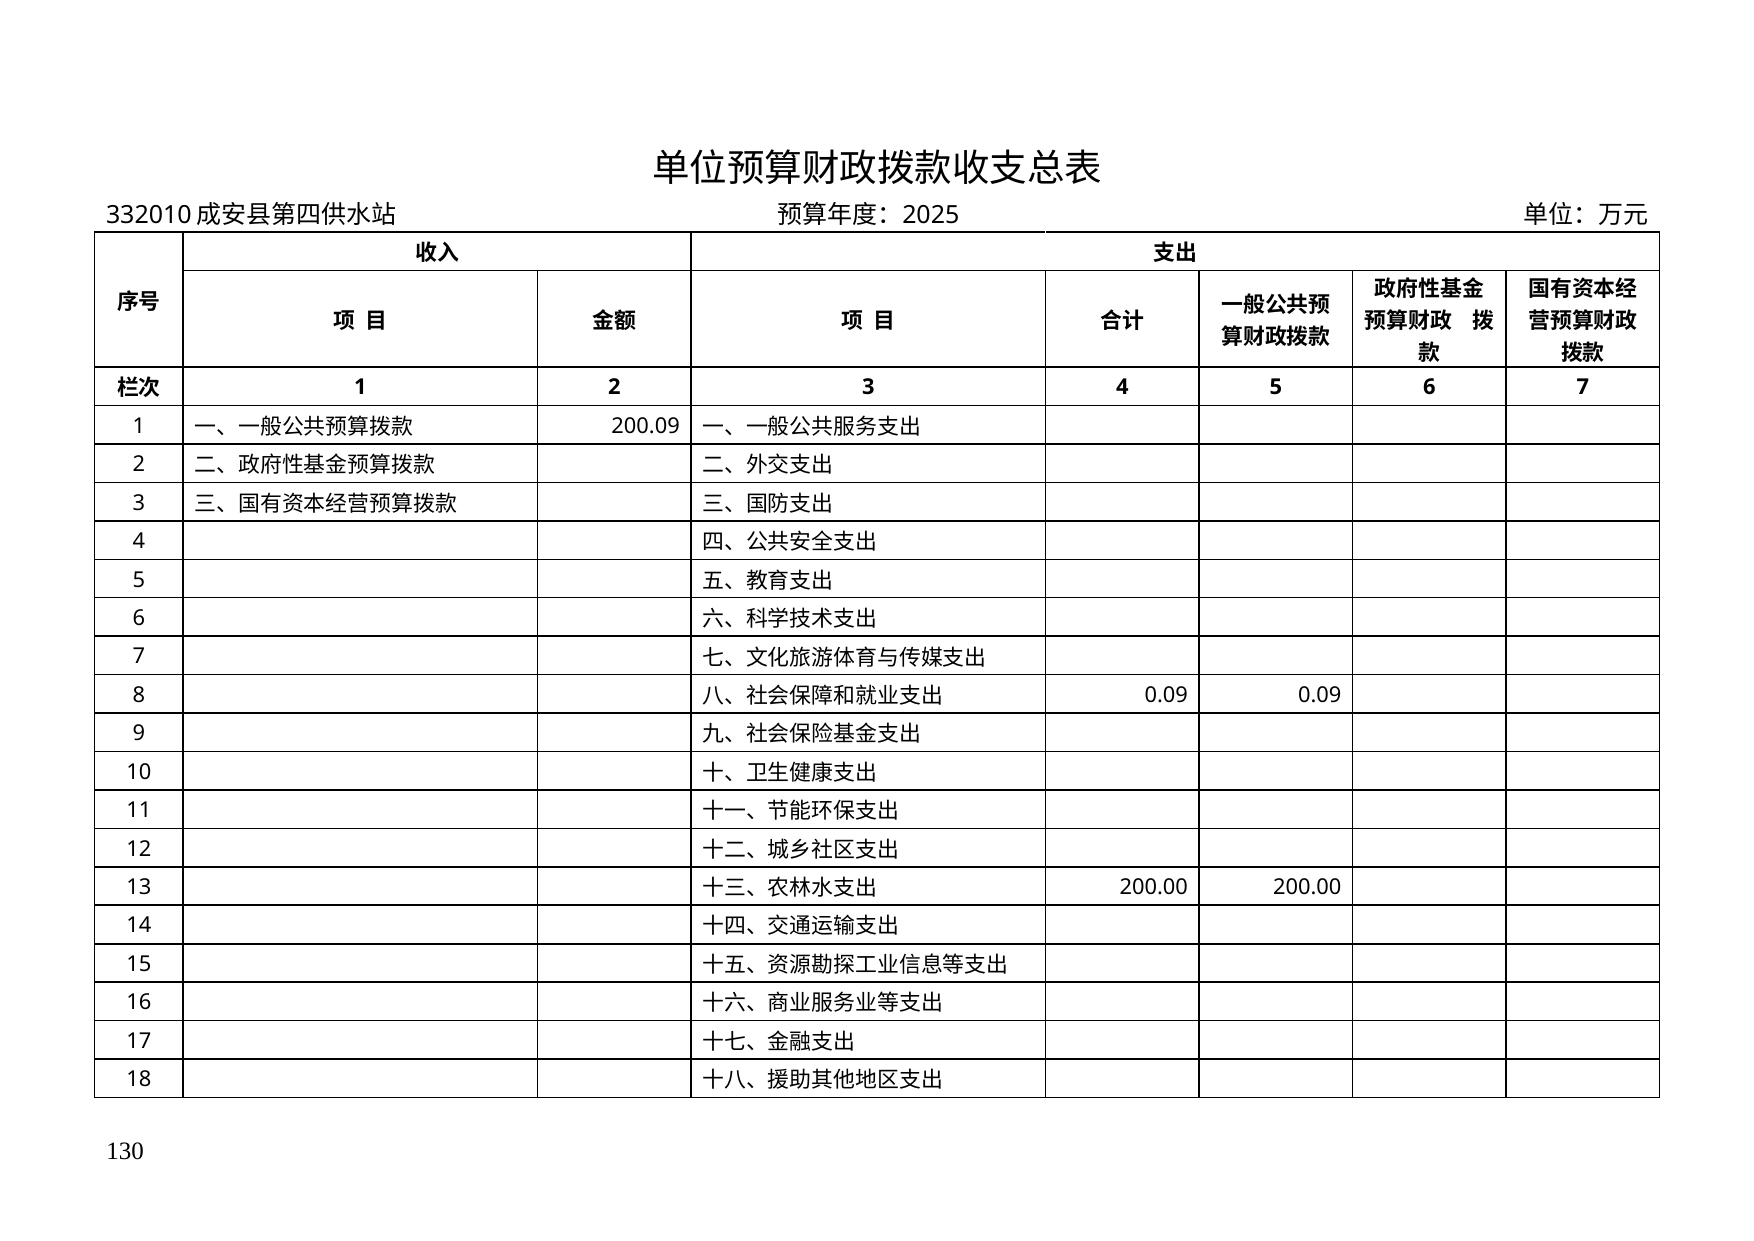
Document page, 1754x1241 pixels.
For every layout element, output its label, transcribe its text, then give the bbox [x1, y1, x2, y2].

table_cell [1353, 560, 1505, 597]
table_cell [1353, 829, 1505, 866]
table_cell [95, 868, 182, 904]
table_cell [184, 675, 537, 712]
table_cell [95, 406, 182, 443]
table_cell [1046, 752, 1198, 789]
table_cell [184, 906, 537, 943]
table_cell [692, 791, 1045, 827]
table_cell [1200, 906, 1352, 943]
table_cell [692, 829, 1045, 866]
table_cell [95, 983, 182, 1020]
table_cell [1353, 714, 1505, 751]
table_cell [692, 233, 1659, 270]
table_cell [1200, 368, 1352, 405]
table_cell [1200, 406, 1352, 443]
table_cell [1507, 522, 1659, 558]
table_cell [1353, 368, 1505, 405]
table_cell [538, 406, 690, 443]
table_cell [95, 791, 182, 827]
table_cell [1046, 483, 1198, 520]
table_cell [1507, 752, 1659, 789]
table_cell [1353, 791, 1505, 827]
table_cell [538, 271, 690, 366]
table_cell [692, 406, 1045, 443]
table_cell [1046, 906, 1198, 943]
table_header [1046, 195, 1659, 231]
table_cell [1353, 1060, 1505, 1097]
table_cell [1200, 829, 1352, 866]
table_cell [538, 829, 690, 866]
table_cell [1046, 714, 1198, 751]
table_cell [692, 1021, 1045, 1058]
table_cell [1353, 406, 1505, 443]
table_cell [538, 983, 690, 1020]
text 单位预算财政拨款收支总表 [106, 142, 1648, 193]
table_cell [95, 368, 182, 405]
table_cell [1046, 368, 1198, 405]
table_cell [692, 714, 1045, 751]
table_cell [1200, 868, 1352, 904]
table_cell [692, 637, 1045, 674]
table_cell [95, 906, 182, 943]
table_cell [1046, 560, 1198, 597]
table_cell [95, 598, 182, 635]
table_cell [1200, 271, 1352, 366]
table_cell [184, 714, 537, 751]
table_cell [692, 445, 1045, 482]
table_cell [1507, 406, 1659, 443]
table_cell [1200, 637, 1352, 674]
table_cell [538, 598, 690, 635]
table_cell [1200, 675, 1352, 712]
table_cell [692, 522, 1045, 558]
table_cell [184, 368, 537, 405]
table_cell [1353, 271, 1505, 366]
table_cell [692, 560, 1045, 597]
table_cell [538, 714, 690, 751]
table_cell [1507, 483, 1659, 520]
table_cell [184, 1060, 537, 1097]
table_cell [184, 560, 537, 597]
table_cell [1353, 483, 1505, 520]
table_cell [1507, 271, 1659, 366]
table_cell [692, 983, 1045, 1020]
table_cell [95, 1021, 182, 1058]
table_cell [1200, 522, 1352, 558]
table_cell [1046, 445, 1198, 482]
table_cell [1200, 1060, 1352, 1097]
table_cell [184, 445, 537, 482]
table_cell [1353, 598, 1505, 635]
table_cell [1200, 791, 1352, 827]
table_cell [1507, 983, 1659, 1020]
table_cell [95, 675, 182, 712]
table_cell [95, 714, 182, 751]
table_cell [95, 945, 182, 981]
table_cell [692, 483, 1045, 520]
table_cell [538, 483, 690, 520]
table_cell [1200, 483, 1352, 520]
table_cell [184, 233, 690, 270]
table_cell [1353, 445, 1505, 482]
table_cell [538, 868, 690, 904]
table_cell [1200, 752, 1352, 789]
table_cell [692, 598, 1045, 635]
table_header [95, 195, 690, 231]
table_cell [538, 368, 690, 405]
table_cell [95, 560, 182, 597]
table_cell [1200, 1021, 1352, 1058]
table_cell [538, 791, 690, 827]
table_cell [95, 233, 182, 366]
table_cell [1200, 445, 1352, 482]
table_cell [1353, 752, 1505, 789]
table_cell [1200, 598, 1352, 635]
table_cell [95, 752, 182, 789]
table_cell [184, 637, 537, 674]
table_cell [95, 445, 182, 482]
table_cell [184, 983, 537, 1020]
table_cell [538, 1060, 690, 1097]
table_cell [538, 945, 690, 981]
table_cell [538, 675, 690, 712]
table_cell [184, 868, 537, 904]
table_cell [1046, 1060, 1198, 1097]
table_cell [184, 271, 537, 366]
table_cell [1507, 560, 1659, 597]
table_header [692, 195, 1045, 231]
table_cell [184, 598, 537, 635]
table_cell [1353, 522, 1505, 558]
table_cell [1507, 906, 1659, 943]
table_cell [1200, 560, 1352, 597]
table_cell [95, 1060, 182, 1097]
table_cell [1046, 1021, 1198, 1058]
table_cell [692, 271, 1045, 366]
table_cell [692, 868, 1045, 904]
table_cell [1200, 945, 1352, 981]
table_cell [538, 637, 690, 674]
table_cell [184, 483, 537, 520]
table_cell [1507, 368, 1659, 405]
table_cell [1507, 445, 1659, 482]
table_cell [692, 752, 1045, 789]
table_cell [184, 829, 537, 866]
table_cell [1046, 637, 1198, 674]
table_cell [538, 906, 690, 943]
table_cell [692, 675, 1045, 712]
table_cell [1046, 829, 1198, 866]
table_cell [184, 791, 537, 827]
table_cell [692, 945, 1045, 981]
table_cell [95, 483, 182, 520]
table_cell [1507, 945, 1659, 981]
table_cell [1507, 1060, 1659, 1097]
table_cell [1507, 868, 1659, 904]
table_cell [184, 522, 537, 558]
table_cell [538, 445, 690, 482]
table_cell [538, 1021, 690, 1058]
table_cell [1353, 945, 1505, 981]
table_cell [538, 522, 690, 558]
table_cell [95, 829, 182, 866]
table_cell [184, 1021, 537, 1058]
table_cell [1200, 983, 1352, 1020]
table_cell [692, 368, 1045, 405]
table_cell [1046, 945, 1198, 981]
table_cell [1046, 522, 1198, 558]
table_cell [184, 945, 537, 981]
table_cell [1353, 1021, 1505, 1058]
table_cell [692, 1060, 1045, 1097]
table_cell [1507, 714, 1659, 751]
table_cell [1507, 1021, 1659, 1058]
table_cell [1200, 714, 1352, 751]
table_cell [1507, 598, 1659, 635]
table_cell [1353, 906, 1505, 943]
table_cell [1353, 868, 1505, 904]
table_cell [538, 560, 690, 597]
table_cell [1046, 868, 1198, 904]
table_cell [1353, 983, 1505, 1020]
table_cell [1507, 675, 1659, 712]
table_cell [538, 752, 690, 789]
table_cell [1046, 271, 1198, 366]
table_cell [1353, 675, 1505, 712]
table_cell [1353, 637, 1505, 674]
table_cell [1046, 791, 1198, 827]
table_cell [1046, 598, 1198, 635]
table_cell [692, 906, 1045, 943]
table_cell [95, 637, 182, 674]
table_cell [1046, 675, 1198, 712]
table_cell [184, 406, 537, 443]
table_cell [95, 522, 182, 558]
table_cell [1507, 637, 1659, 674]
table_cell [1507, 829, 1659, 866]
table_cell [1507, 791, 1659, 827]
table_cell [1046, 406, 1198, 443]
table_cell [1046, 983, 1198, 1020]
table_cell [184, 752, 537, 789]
